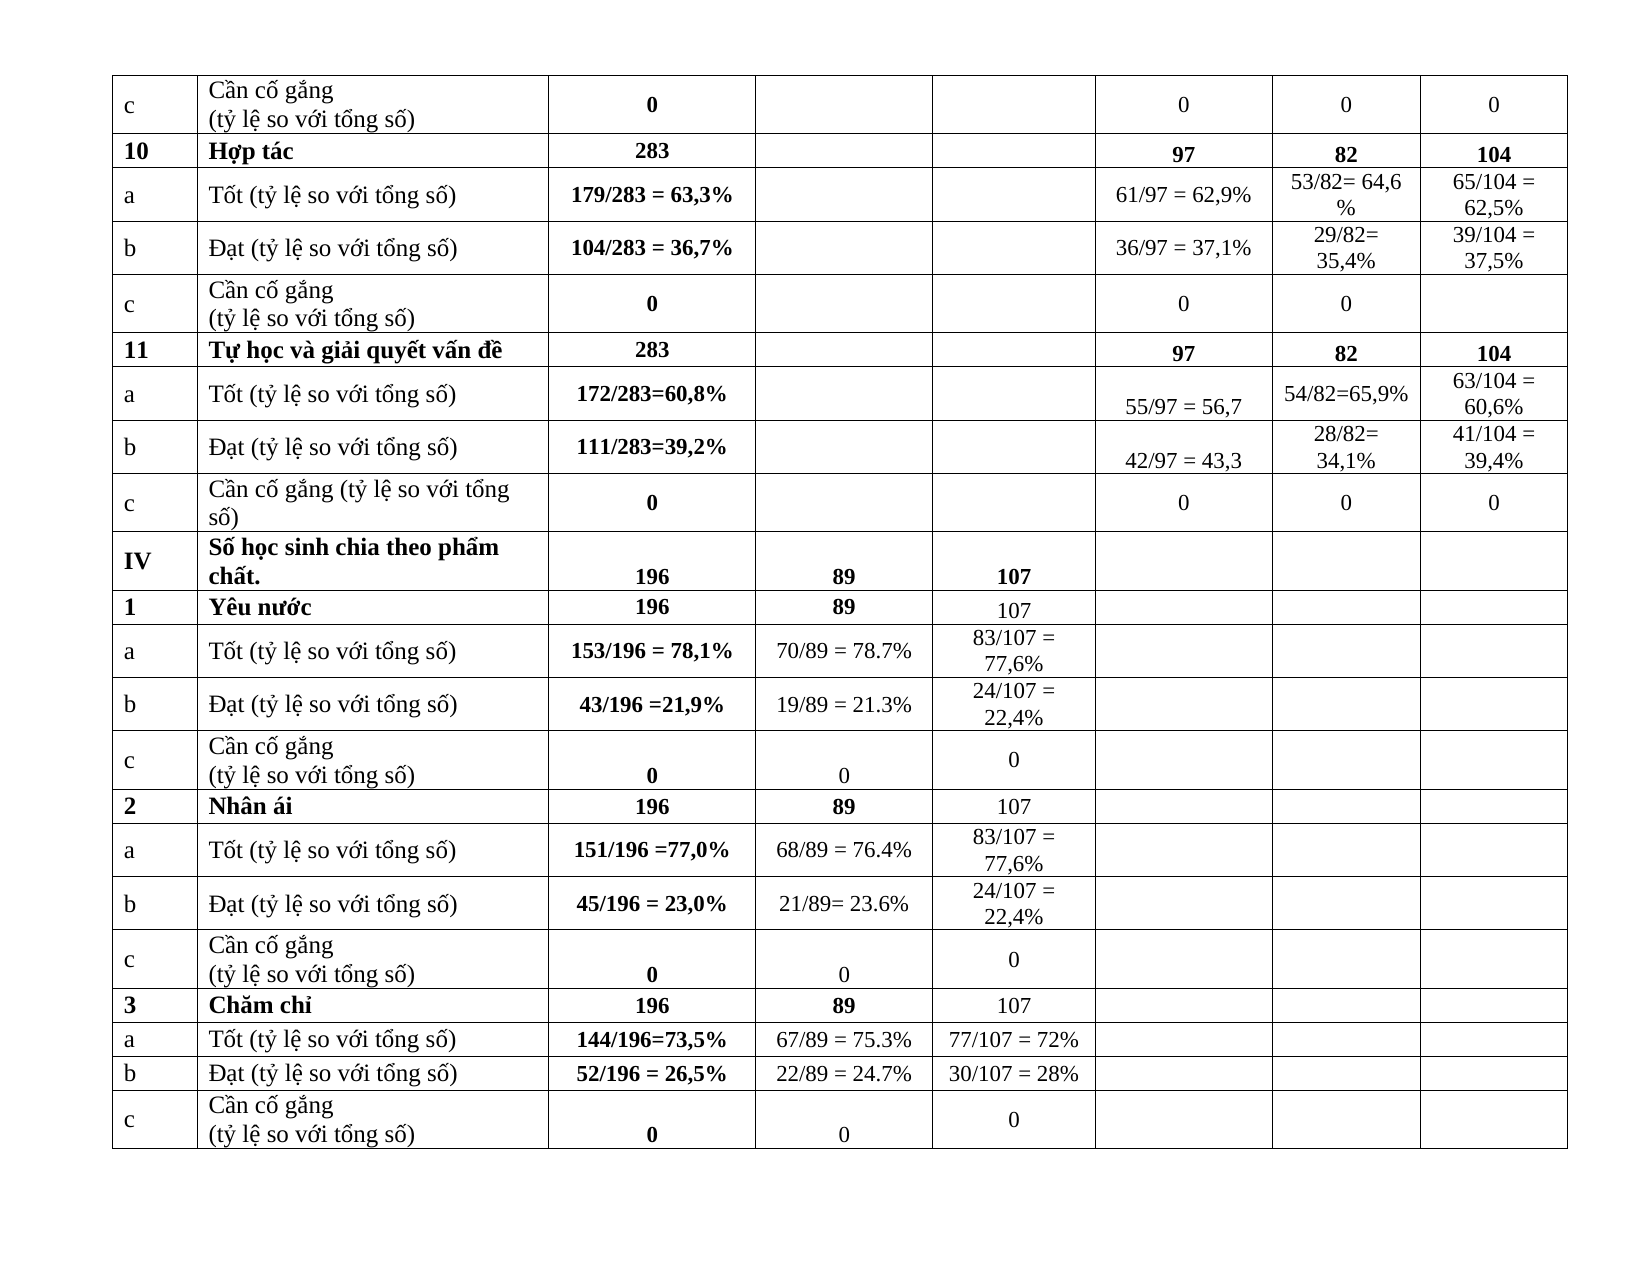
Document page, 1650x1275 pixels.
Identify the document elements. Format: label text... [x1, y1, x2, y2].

table_cell a [113, 625, 197, 677]
table_cell 89 [756, 790, 932, 822]
table_cell 42/97 = 43,3 [1096, 421, 1272, 473]
table_cell 30/107 = 28% [933, 1057, 1095, 1089]
table_cell 45/196 = 23,0% [549, 877, 755, 929]
table_cell 107 [933, 591, 1095, 623]
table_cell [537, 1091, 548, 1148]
table_cell 0 [1096, 275, 1272, 332]
table_cell 283 [549, 333, 755, 366]
table_cell [756, 168, 932, 221]
table_cell [1096, 989, 1272, 1022]
table_cell 77/107 = 72% [933, 1023, 1095, 1056]
table_cell [1421, 731, 1567, 788]
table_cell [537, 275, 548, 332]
table_cell Đạt (tỷ lệ so với tổng số) [198, 1057, 548, 1089]
table_cell Tốt (tỷ lệ so với tổng số) [198, 824, 548, 876]
table_cell c [113, 930, 197, 988]
table_cell 107 [933, 532, 1095, 589]
table_cell 172/283=60,8% [549, 367, 755, 419]
table_cell 151/196 =77,0% [549, 824, 755, 876]
table_cell [1096, 591, 1272, 623]
table_cell [1421, 591, 1567, 623]
table_cell 0 [549, 474, 755, 531]
table_cell 107 [933, 989, 1095, 1022]
table_cell 0 [933, 731, 1095, 788]
table_cell 0 [1096, 76, 1272, 133]
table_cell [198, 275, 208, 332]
table_cell 36/97 = 37,1% [1096, 222, 1272, 274]
table_cell 0 [933, 1091, 1095, 1148]
table_cell Đạt (tỷ lệ so với tổng số) [198, 222, 548, 274]
table_cell [1421, 678, 1567, 730]
table_cell [1273, 1091, 1420, 1148]
table_cell 144/196=73,5% [549, 1023, 755, 1056]
table_cell [1421, 1091, 1567, 1148]
table_cell [756, 275, 932, 332]
table_cell [1273, 989, 1420, 1022]
table_cell b [113, 222, 197, 274]
table_cell 196 [549, 790, 755, 822]
table_cell [1421, 824, 1567, 876]
table_cell [756, 367, 932, 419]
table_cell 97 [1096, 134, 1272, 167]
table_cell 0 [549, 1091, 755, 1148]
table_cell 111/283=39,2% [549, 421, 755, 473]
table_cell 82 [1273, 134, 1420, 167]
table_cell 0 [1421, 76, 1567, 133]
table_cell [1096, 790, 1272, 822]
table_cell c [113, 731, 197, 788]
table_cell [933, 421, 1095, 473]
table_cell [1421, 989, 1567, 1022]
table_cell [933, 367, 1095, 419]
table_cell 196 [549, 989, 755, 1022]
table_cell Hợp tác [198, 134, 548, 167]
table_cell [933, 76, 1095, 133]
table_cell [1273, 790, 1420, 822]
table_cell 82 [1273, 333, 1420, 366]
table_cell c [113, 275, 197, 332]
table_cell 179/283 = 63,3% [549, 168, 755, 221]
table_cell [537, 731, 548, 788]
table_cell 22/89 = 24.7% [756, 1057, 932, 1089]
table_cell [933, 474, 1095, 531]
table_cell 2 [113, 790, 197, 822]
table_cell Tốt (tỷ lệ so với tổng số) [198, 168, 548, 221]
table_cell [933, 275, 1095, 332]
table_cell 0 [1273, 474, 1420, 531]
table_cell 89 [756, 591, 932, 623]
table_cell 11 [113, 333, 197, 366]
table_cell 21/89= 23.6% [756, 877, 932, 929]
table_cell 52/196 = 26,5% [549, 1057, 755, 1089]
table_cell 89 [756, 532, 932, 589]
table_cell 0 [1273, 76, 1420, 133]
table_cell 70/89 = 78.7% [756, 625, 932, 677]
table_cell a [113, 367, 197, 419]
table_cell 61/97 = 62,9% [1096, 168, 1272, 221]
table_cell b [113, 1057, 197, 1089]
table_cell [1096, 1023, 1272, 1056]
table_cell [1096, 678, 1272, 730]
table_cell [1421, 877, 1567, 929]
table_cell [933, 168, 1095, 221]
table_cell IV [113, 532, 197, 589]
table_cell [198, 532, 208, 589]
table_cell Đạt (tỷ lệ so với tổng số) [198, 678, 548, 730]
table_cell Tốt (tỷ lệ so với tổng số) [198, 625, 548, 677]
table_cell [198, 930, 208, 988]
table_cell 55/97 = 56,7 [1096, 367, 1272, 419]
table_cell [1096, 1091, 1272, 1148]
table_cell Nhân ái [198, 790, 548, 822]
table_cell [1421, 790, 1567, 822]
table_cell [756, 76, 932, 133]
table_cell [756, 474, 932, 531]
table_cell [1273, 1057, 1420, 1089]
table_cell [1421, 532, 1567, 589]
table_cell 1 [113, 591, 197, 623]
table_cell [1421, 1023, 1567, 1056]
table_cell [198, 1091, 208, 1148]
table_cell [1421, 1057, 1567, 1089]
table_cell Yêu nước [198, 591, 548, 623]
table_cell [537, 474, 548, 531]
table_cell [1096, 625, 1272, 677]
table_cell 0 [1421, 474, 1567, 531]
table_cell 67/89 = 75.3% [756, 1023, 932, 1056]
table_cell [756, 134, 932, 167]
table_cell 0 [1273, 275, 1420, 332]
table_cell 104 [1421, 134, 1567, 167]
table_cell a [113, 168, 197, 221]
table_cell [1273, 930, 1420, 988]
table_cell [1273, 591, 1420, 623]
table_cell [1273, 731, 1420, 788]
table_cell [1421, 930, 1567, 988]
table_cell 104 [1421, 333, 1567, 366]
table_cell c [113, 76, 197, 133]
table_cell 19/89 = 21.3% [756, 678, 932, 730]
table_cell 0 [756, 1091, 932, 1148]
table_cell 3 [113, 989, 197, 1022]
table_cell [933, 134, 1095, 167]
table_cell [1096, 532, 1272, 589]
table_cell [1273, 877, 1420, 929]
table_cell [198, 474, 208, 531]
table_cell [756, 421, 932, 473]
table_cell 54/82=65,9% [1273, 367, 1420, 419]
table_cell Tự học và giải quyết vấn đề [198, 333, 548, 366]
table_cell [756, 222, 932, 274]
table_cell b [113, 421, 197, 473]
table_cell 107 [933, 790, 1095, 822]
table_cell Chăm chỉ [198, 989, 548, 1022]
table_cell 0 [1096, 474, 1272, 531]
table_cell [1096, 824, 1272, 876]
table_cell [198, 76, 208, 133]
table_cell [1273, 625, 1420, 677]
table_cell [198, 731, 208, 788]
table_cell 104/283 = 36,7% [549, 222, 755, 274]
table_cell 43/196 =21,9% [549, 678, 755, 730]
table_cell b [113, 678, 197, 730]
table_cell 89 [756, 989, 932, 1022]
table_cell [933, 333, 1095, 366]
table_cell 196 [549, 532, 755, 589]
table_cell [1096, 731, 1272, 788]
table_cell 153/196 = 78,1% [549, 625, 755, 677]
table_cell 196 [549, 591, 755, 623]
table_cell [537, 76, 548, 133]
table_cell [1096, 877, 1272, 929]
table_cell [1273, 824, 1420, 876]
table_cell Đạt (tỷ lệ so với tổng số) [198, 421, 548, 473]
table_cell [1273, 678, 1420, 730]
table_cell [933, 222, 1095, 274]
table_cell 0 [549, 275, 755, 332]
table_cell 283 [549, 134, 755, 167]
table_cell [1421, 625, 1567, 677]
table_cell 0 [549, 930, 755, 988]
table_cell 68/89 = 76.4% [756, 824, 932, 876]
table_cell c [113, 474, 197, 531]
table_cell a [113, 824, 197, 876]
table_cell [1421, 275, 1567, 332]
table_cell 0 [549, 76, 755, 133]
table_cell c [113, 1091, 197, 1148]
table_cell Tốt (tỷ lệ so với tổng số) [198, 1023, 548, 1056]
table_cell 97 [1096, 333, 1272, 366]
table_cell [1273, 1023, 1420, 1056]
table_cell b [113, 877, 197, 929]
table_cell [1273, 532, 1420, 589]
table_cell Đạt (tỷ lệ so với tổng số) [198, 877, 548, 929]
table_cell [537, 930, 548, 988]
table_cell 0 [549, 731, 755, 788]
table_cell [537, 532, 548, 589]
table_cell [1096, 930, 1272, 988]
table_cell Tốt (tỷ lệ so với tổng số) [198, 367, 548, 419]
table_cell [1096, 1057, 1272, 1089]
table_cell a [113, 1023, 197, 1056]
table_cell 10 [113, 134, 197, 167]
table_cell 0 [933, 930, 1095, 988]
table_cell 0 [756, 731, 932, 788]
table_cell [756, 333, 932, 366]
table_cell 0 [756, 930, 932, 988]
